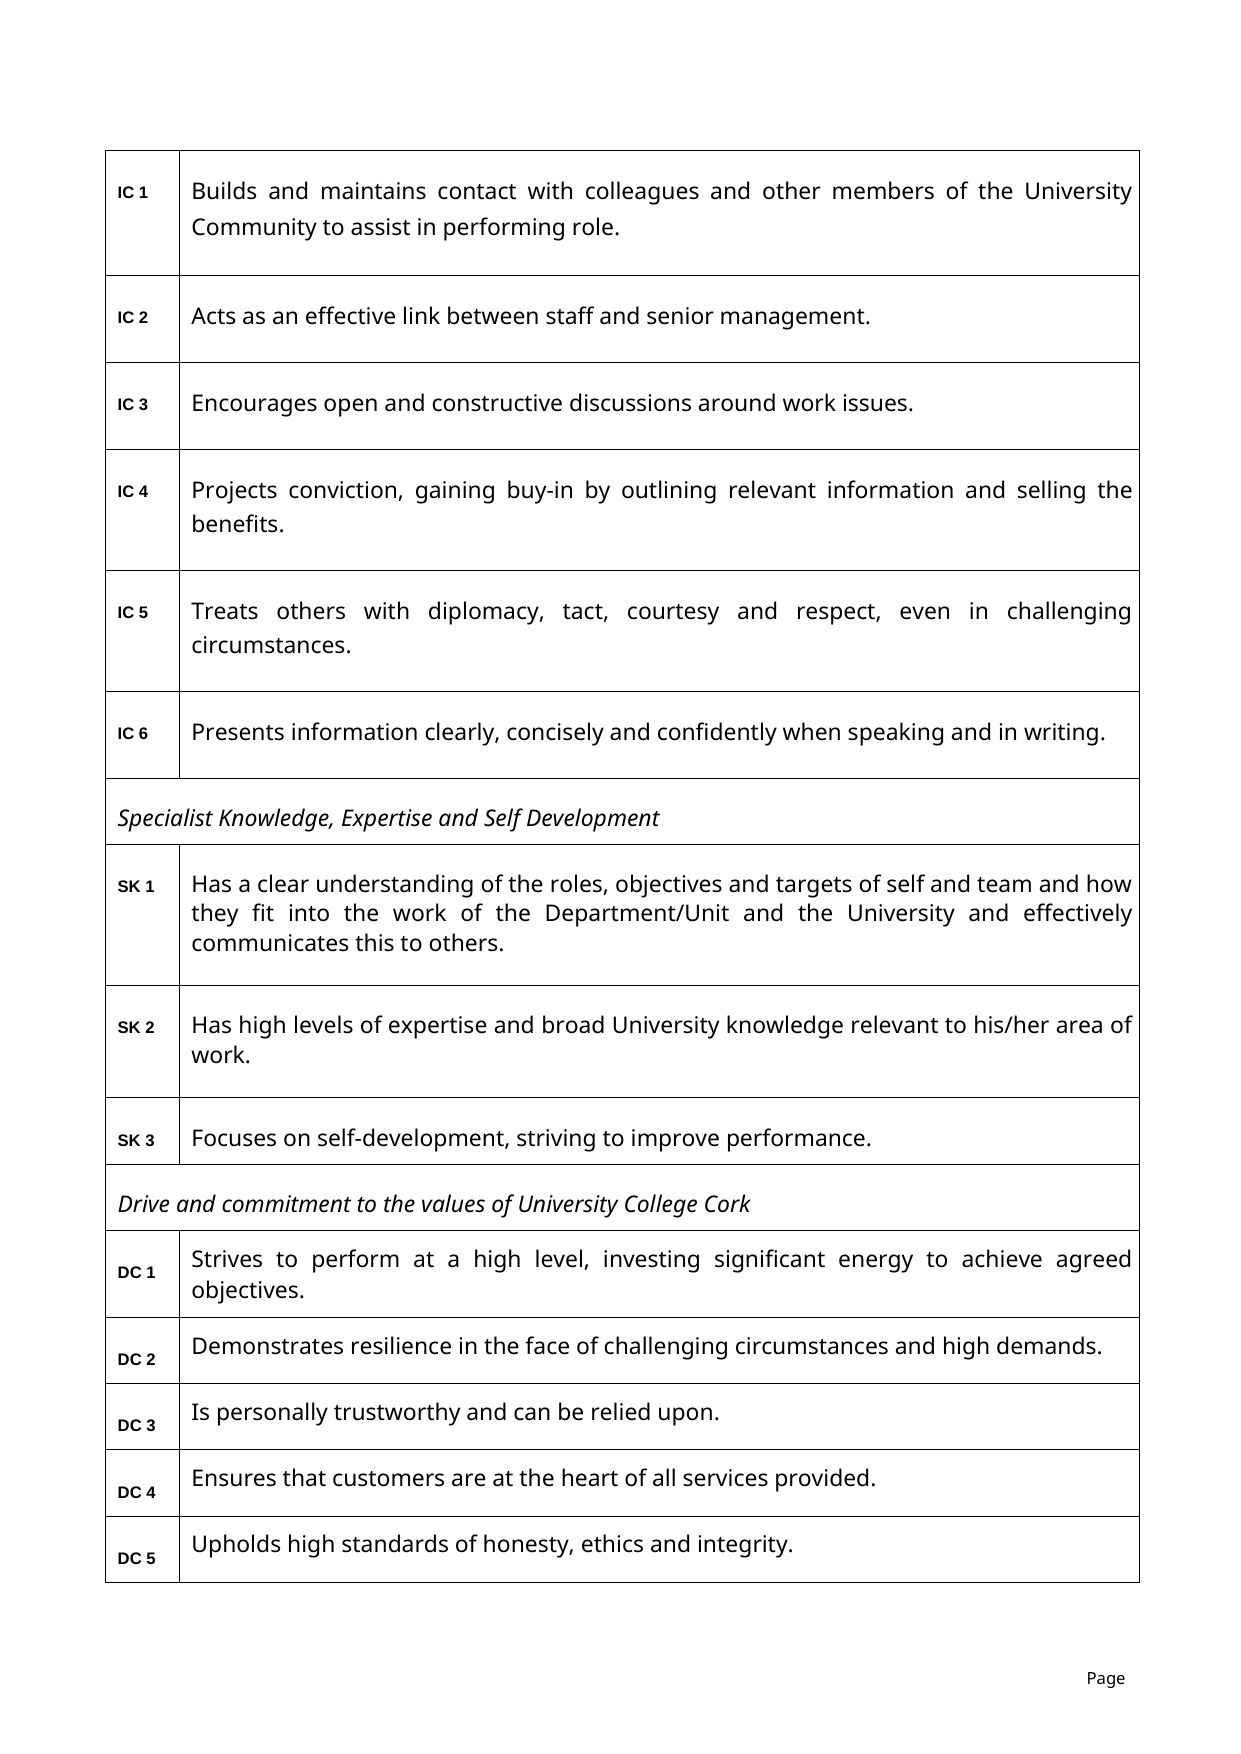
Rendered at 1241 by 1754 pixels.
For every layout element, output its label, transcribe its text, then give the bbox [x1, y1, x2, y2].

table_cell Builds and maintains contact with colleagues and other members of the University Community to assist in performing role. [180, 151, 1139, 275]
table_cell Presents information clearly, concisely and confidently when speaking and in writing. [180, 692, 1139, 778]
table_cell Demonstrates resilience in the face of challenging circumstances and high demands. [180, 1318, 1139, 1383]
table_cell IC 1 [106, 151, 179, 275]
table_cell SK 3 [106, 1098, 179, 1163]
table_cell Drive and commitment to the values of University College Cork [106, 1165, 1139, 1230]
table_cell DC 2 [106, 1318, 179, 1383]
table_cell Focuses on self-development, striving to improve performance. [180, 1098, 1139, 1163]
table_cell Has high levels of expertise and broad University knowledge relevant to his/her area of work. [180, 986, 1139, 1097]
table_cell Treats others with diplomacy, tact, courtesy and respect, even in challenging circumstances. [180, 571, 1139, 691]
table_cell DC 5 [106, 1517, 179, 1582]
table_cell Is personally trustworthy and can be relied upon. [180, 1384, 1139, 1449]
table_cell Ensures that customers are at the heart of all services provided. [180, 1450, 1139, 1516]
table_cell SK 2 [106, 986, 179, 1097]
table_cell IC 3 [106, 363, 179, 449]
table_cell SK 1 [106, 845, 179, 985]
table_cell IC 4 [106, 450, 179, 570]
table_cell DC 4 [106, 1450, 179, 1516]
table_cell IC 6 [106, 692, 179, 778]
table_cell Specialist Knowledge, Expertise and Self Development [106, 779, 1139, 844]
table_cell Has a clear understanding of the roles, objectives and targets of self and team and how they fit into the work of the Department/Unit and the University and effectively communicates this to others. [180, 845, 1139, 985]
table_cell IC 5 [106, 571, 179, 691]
table_cell Encourages open and constructive discussions around work issues. [180, 363, 1139, 449]
table_cell Strives to perform at a high level, investing significant energy to achieve agreed objectives. [180, 1231, 1139, 1317]
table_cell IC 2 [106, 276, 179, 362]
table_cell DC 3 [106, 1384, 179, 1449]
table_cell DC 1 [106, 1231, 179, 1317]
table_cell Projects conviction, gaining buy-in by outlining relevant information and selling the benefits. [180, 450, 1139, 570]
table_cell Acts as an effective link between staff and senior management. [180, 276, 1139, 362]
table_cell Upholds high standards of honesty, ethics and integrity. [180, 1517, 1139, 1582]
